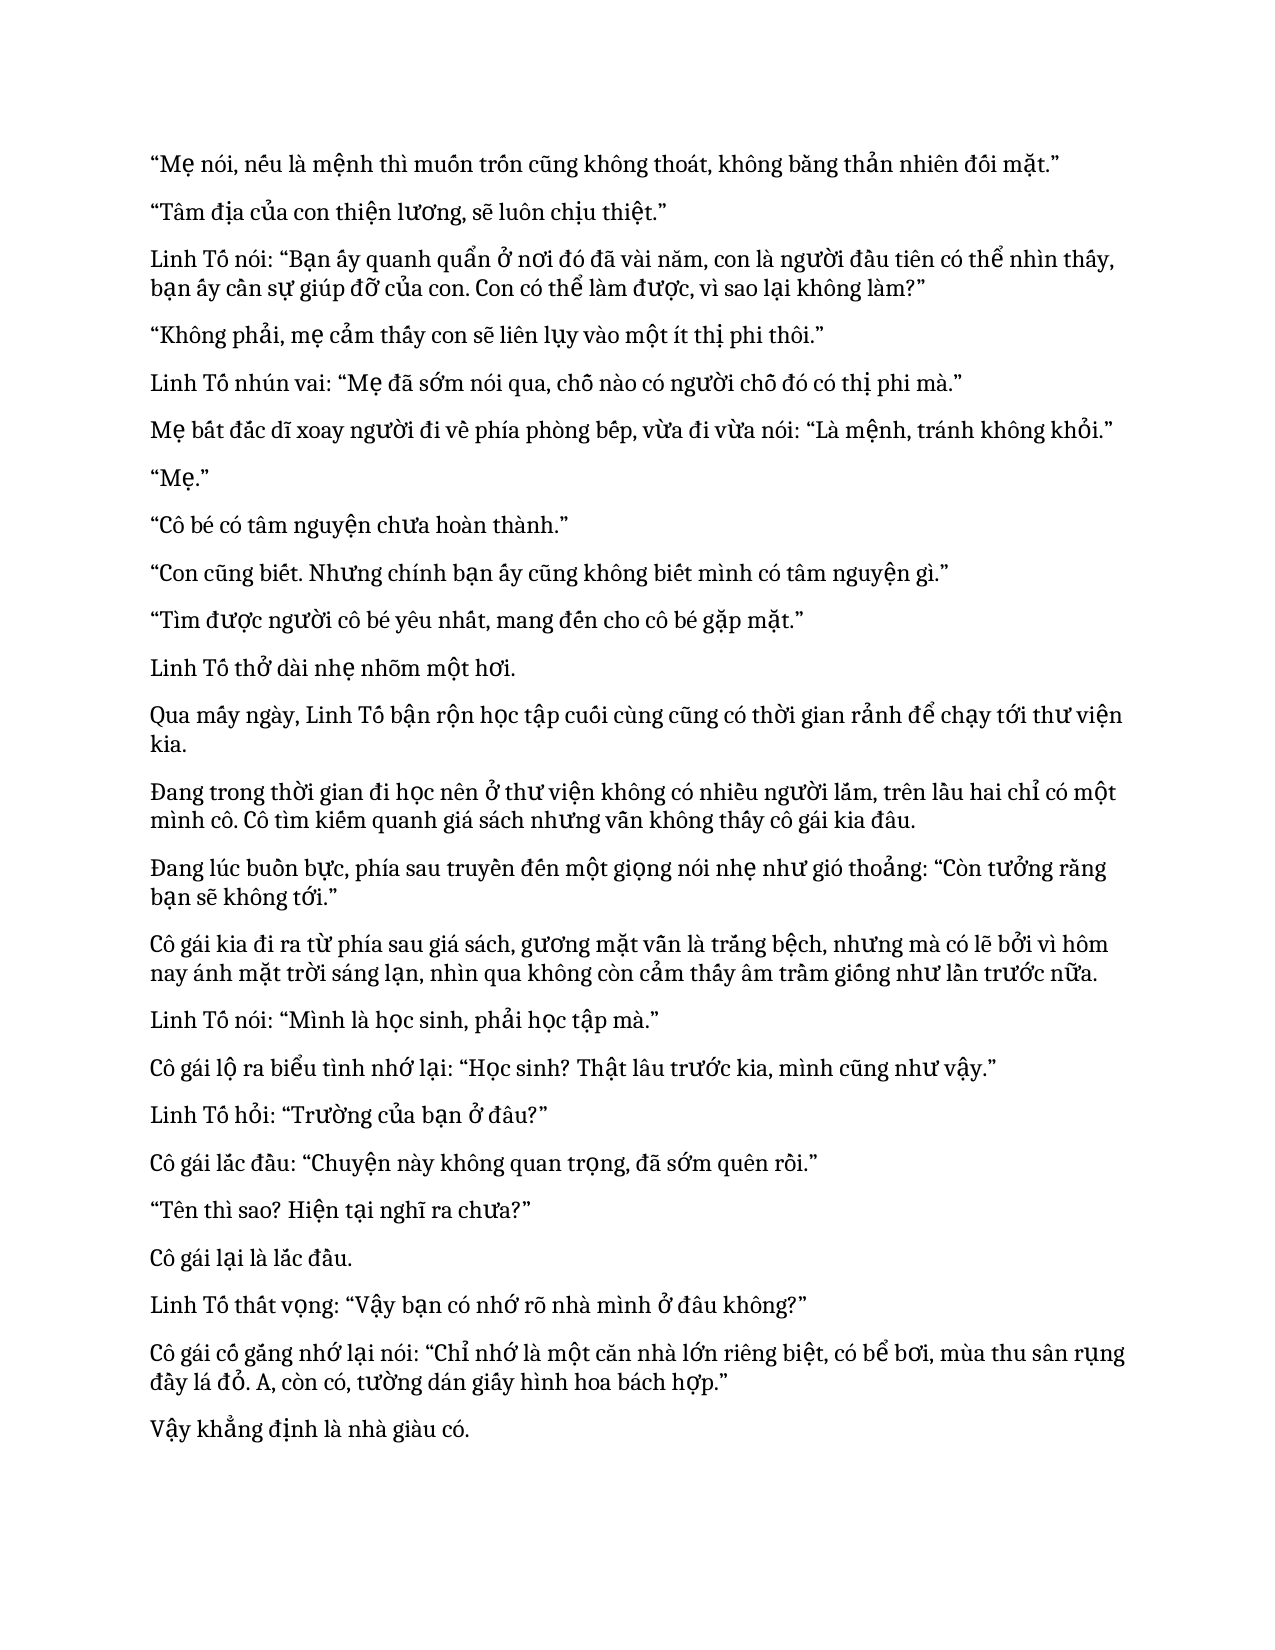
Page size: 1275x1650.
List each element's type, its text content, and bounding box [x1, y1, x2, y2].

text Linh Tố nói: “Bạn ấy quanh quẩn ở nơi đó đã vài năm, con là người đầu tiên có thể nhìn thấy, bạn ấy cần sự giúp đỡ của con. Con có thể làm được, vì sao lại không làm?” [150, 245, 1125, 302]
text Cô gái cố gắng nhớ lại nói: “Chỉ nhớ là một căn nhà lớn riêng biệt, có bể bơi, mùa thu sân rụng đầy lá đỏ. A, còn có, tường dán giấy hình hoa bách hợp.” [150, 1339, 1125, 1396]
text “Tên thì sao? Hiện tại nghĩ ra chưa?” [150, 1196, 1125, 1225]
text “Cô bé có tâm nguyện chưa hoàn thành.” [150, 511, 1125, 540]
text Mẹ bất đắc dĩ xoay người đi về phía phòng bếp, vừa đi vừa nói: “Là mệnh, tránh không khỏi.” [150, 416, 1125, 445]
text Đang trong thời gian đi học nên ở thư viện không có nhiều người lắm, trên lầu hai chỉ có một mình cô. Cô tìm kiếm quanh giá sách nhưng vẫn không thấy cô gái kia đâu. [150, 777, 1125, 835]
text Linh Tố nói: “Mình là học sinh, phải học tập mà.” [150, 1006, 1125, 1035]
text “Tâm địa của con thiện lương, sẽ luôn chịu thiệt.” [150, 197, 1125, 226]
text Linh Tố nhún vai: “Mẹ đã sớm nói qua, chỗ nào có người chỗ đó có thị phi mà.” [150, 369, 1125, 397]
text Linh Tố thất vọng: “Vậy bạn có nhớ rõ nhà mình ở đâu không?” [150, 1291, 1125, 1320]
text Linh Tố thở dài nhẹ nhõm một hơi. [150, 654, 1125, 682]
text “Tìm được người cô bé yêu nhất, mang đến cho cô bé gặp mặt.” [150, 606, 1125, 635]
text Vậy khẳng định là nhà giàu có. [150, 1415, 1125, 1444]
text Cô gái lắc đầu: “Chuyện này không quan trọng, đã sớm quên rồi.” [150, 1149, 1125, 1177]
text Qua mấy ngày, Linh Tố bận rộn học tập cuối cùng cũng có thời gian rảnh để chạy tới thư viện kia. [150, 701, 1125, 759]
text “Mẹ nói, nếu là mệnh thì muốn trốn cũng không thoát, không bằng thản nhiên đối mặt.” [150, 150, 1125, 179]
text “Mẹ.” [150, 464, 1125, 492]
text Linh Tố hỏi: “Trường của bạn ở đâu?” [150, 1101, 1125, 1130]
text Cô gái lại là lắc đầu. [150, 1244, 1125, 1272]
text Cô gái lộ ra biểu tình nhớ lại: “Học sinh? Thật lâu trước kia, mình cũng như vậy.” [150, 1054, 1125, 1082]
text “Con cũng biết. Nhưng chính bạn ấy cũng không biết mình có tâm nguyện gì.” [150, 559, 1125, 587]
text “Không phải, mẹ cảm thấy con sẽ liên lụy vào một ít thị phi thôi.” [150, 321, 1125, 350]
text Đang lúc buồn bực, phía sau truyền đến một giọng nói nhẹ như gió thoảng: “Còn tưởng rằng bạn sẽ không tới.” [150, 854, 1125, 911]
text Cô gái kia đi ra từ phía sau giá sách, gương mặt vẫn là trắng bệch, nhưng mà có lẽ bởi vì hôm nay ánh mặt trời sáng lạn, nhìn qua không còn cảm thấy âm trầm giống như lần trước nữa. [150, 930, 1125, 987]
